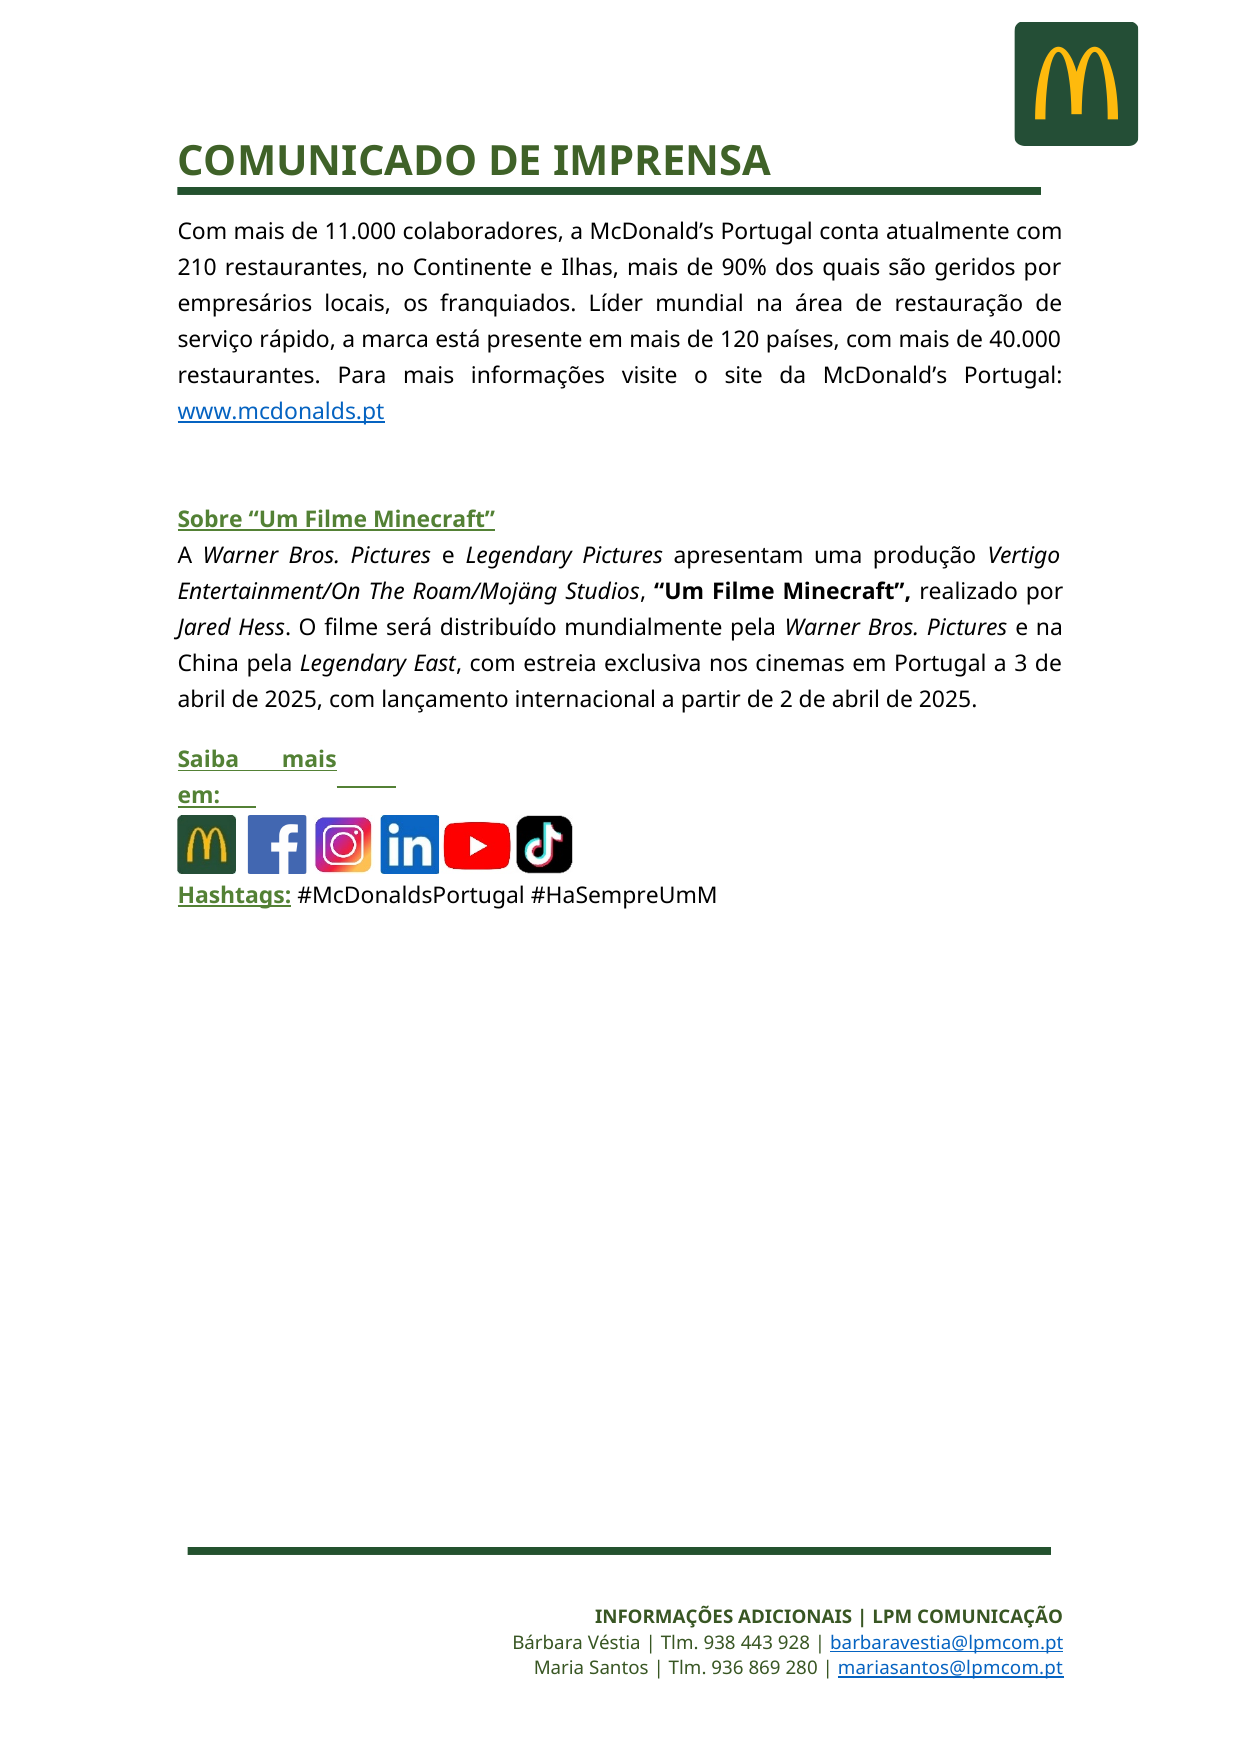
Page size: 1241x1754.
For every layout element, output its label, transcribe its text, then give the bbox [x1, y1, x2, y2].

table_header Saiba mais em: [177, 771, 336, 814]
table_header Saiba mais em: [177, 744, 336, 770]
picture [177, 187, 1043, 195]
picture [187, 1547, 1053, 1555]
text Sobre “Um Filme Minecraft” [177, 503, 1063, 534]
text Hashtags: #McDonaldsPortugal #HaSempreUmM [177, 879, 1063, 910]
picture [177, 815, 236, 874]
picture [247, 815, 307, 874]
text A Warner Bros. Pictures e Legendary Pictures apresentam uma produção Vertigo Entertainment/On The Roam/Mojäng Studios, “Um Filme Minecraft”, realizado por Jared Hess. O filme será distribuído mundialmente pela Warner Bros. Pictures e na China pela Legendary East, com estreia exclusiva nos cinemas em Portugal a 3 de abril de 2025, com lançamento internacional a partir de 2 de abril de 2025. [177, 539, 1063, 714]
picture [1014, 22, 1139, 146]
picture [380, 813, 573, 874]
text Com mais de 11.000 colaboradores, a McDonald’s Portugal conta atualmente com 210 restaurantes, no Continente e Ilhas, mais de 90% dos quais são geridos por empresários locais, os franquiados. Líder mundial na área de restauração de serviço rápido, a marca está presente em mais de 120 países, com mais de 40.000 restaurantes. Para mais informações visite o site da McDonald’s Portugal: www.mcdonalds.pt [177, 215, 1063, 426]
picture [312, 815, 375, 874]
